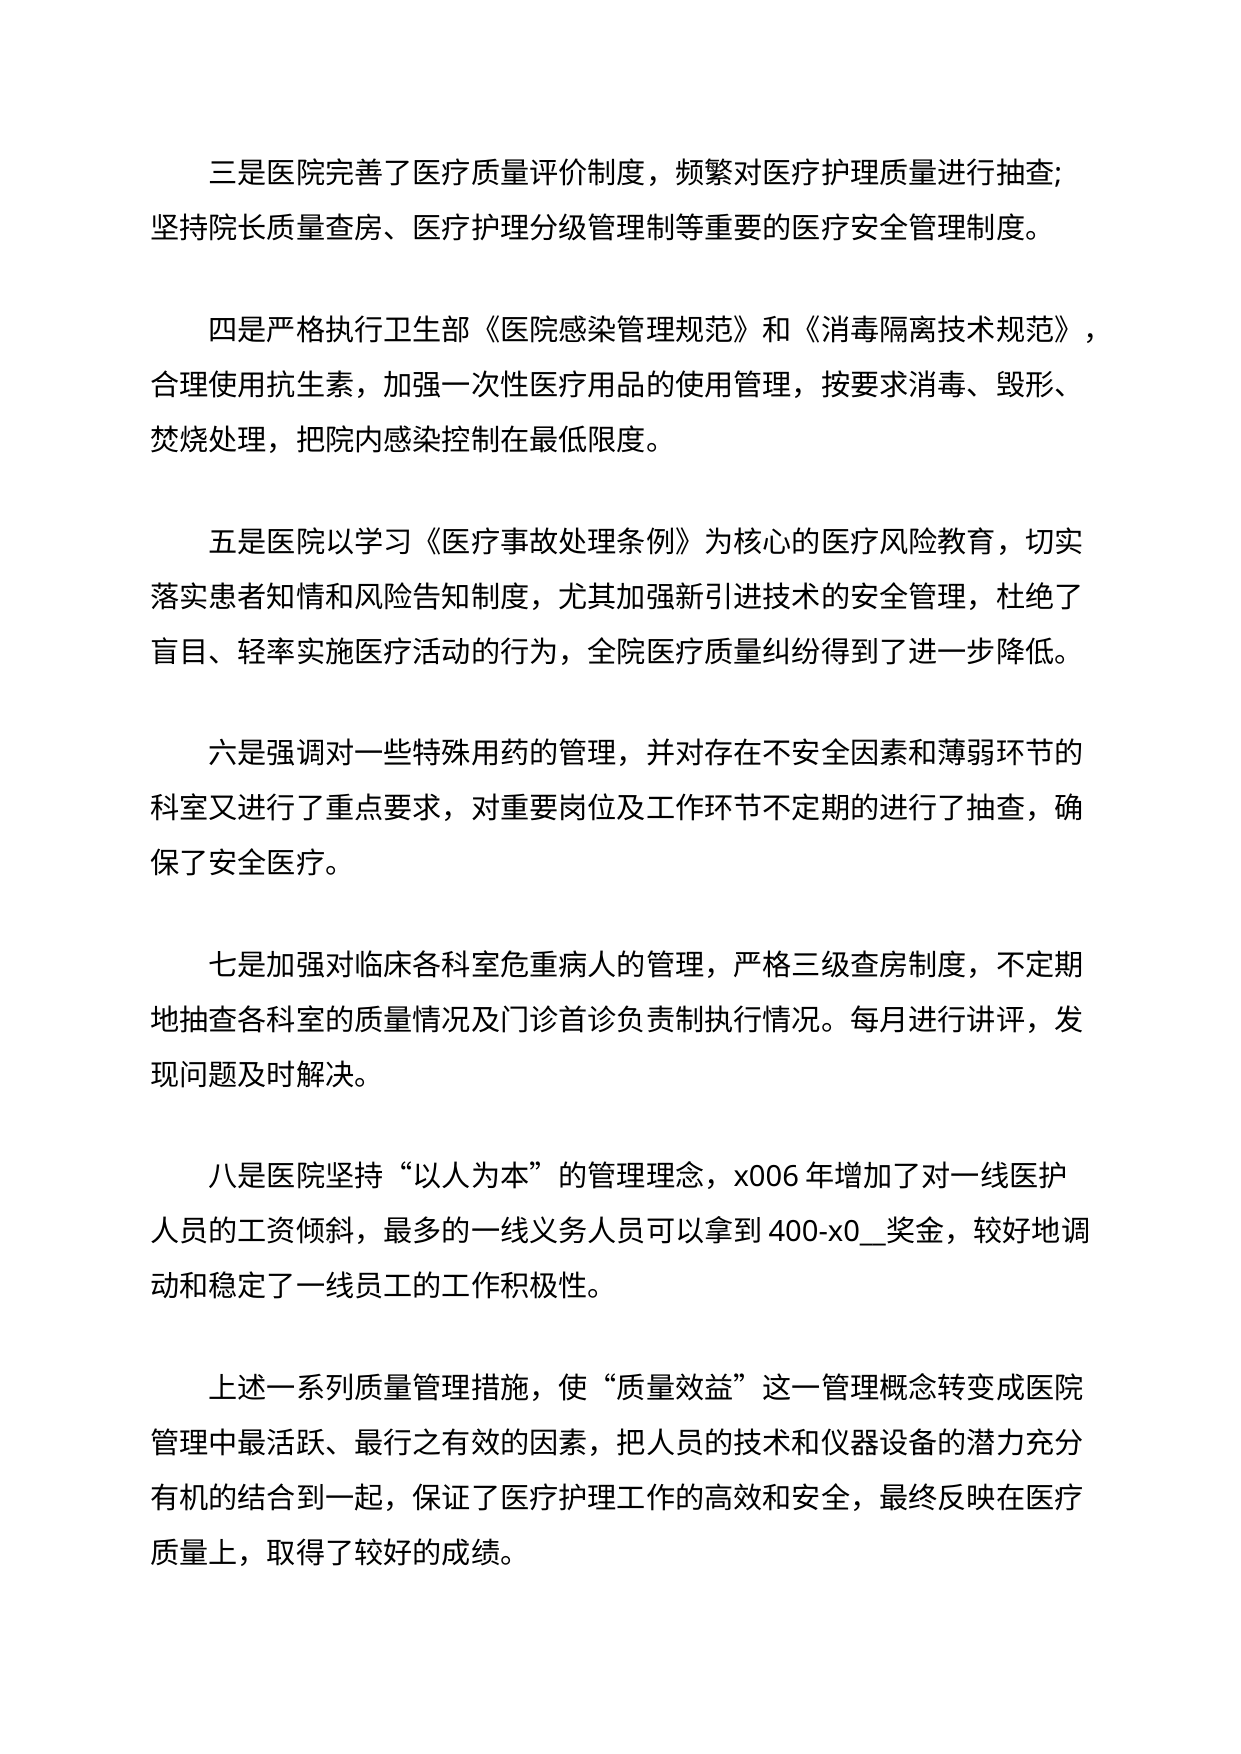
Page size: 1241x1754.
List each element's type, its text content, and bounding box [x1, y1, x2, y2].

text 六是强调对一些特殊用药的管理，并对存在不安全因素和薄弱环节的科室又进行了重点要求，对重要岗位及工作环节不定期的进行了抽查，确保了安全医疗。 [150, 730, 1090, 882]
text 四是严格执行卫生部《医院感染管理规范》和《消毒隔离技术规范》，合理使用抗生素，加强一次性医疗用品的使用管理，按要求消毒、毁形、焚烧处理，把院内感染控制在最低限度。 [150, 307, 1090, 459]
text 七是加强对临床各科室危重病人的管理，严格三级查房制度，不定期地抽查各科室的质量情况及门诊首诊负责制执行情况。每月进行讲评，发现问题及时解决。 [150, 941, 1090, 1093]
text 上述一系列质量管理措施，使“质量效益”这一管理概念转变成医院管理中最活跃、最行之有效的因素，把人员的技术和仪器设备的潜力充分有机的结合到一起，保证了医疗护理工作的高效和安全，最终反映在医疗质量上，取得了较好的成绩。 [150, 1365, 1090, 1572]
text 五是医院以学习《医疗事故处理条例》为核心的医疗风险教育，切实落实患者知情和风险告知制度，尤其加强新引进技术的安全管理，杜绝了盲目、轻率实施医疗活动的行为，全院医疗质量纠纷得到了进一步降低。 [150, 518, 1090, 670]
text 三是医院完善了医疗质量评价制度，频繁对医疗护理质量进行抽查;坚持院长质量查房、医疗护理分级管理制等重要的医疗安全管理制度。 [150, 150, 1090, 247]
text 八是医院坚持“以人为本”的管理理念，x006年增加了对一线医护人员的工资倾斜，最多的一线义务人员可以拿到400-x0__奖金，较好地调动和稳定了一线员工的工作积极性。 [150, 1153, 1090, 1305]
